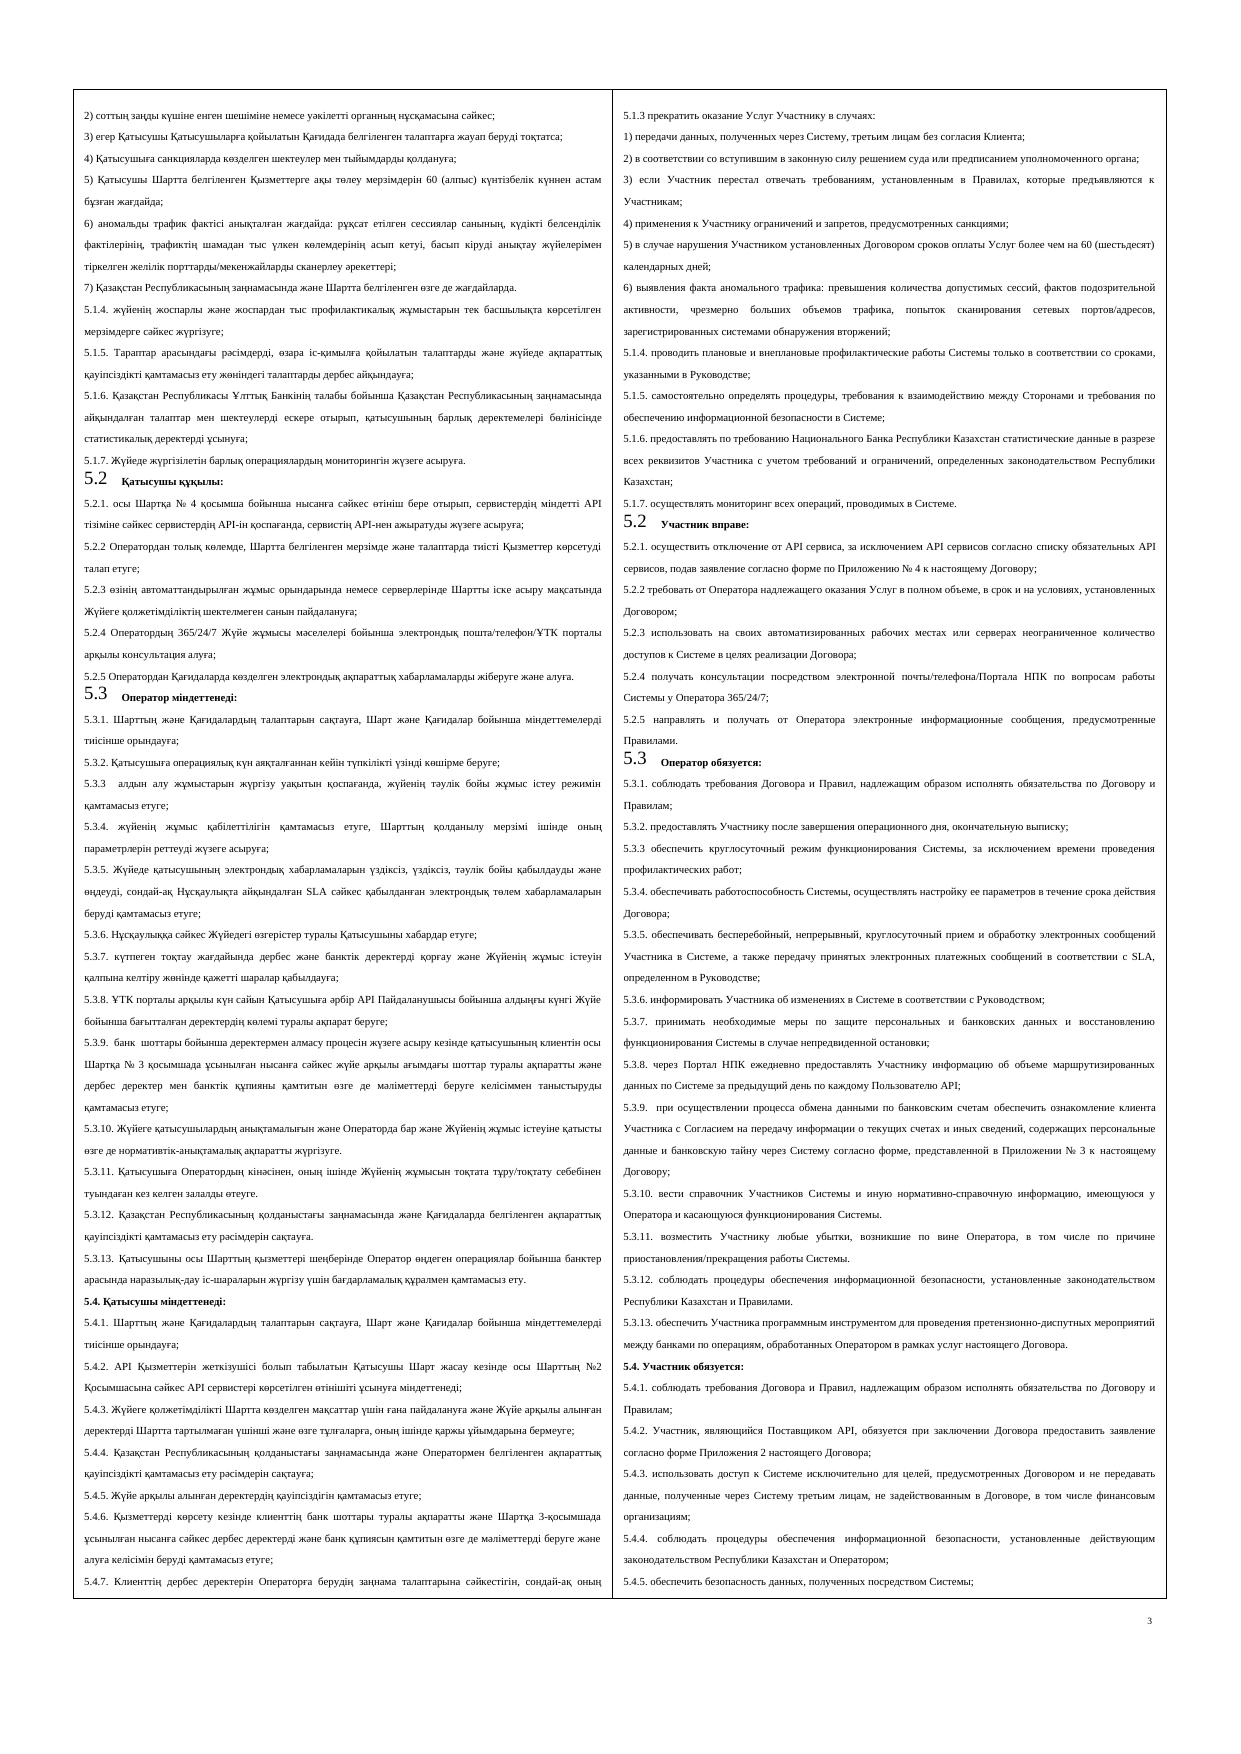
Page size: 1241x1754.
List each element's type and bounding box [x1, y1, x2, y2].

table_header [74, 90, 612, 1598]
table_header [613, 90, 1166, 1598]
